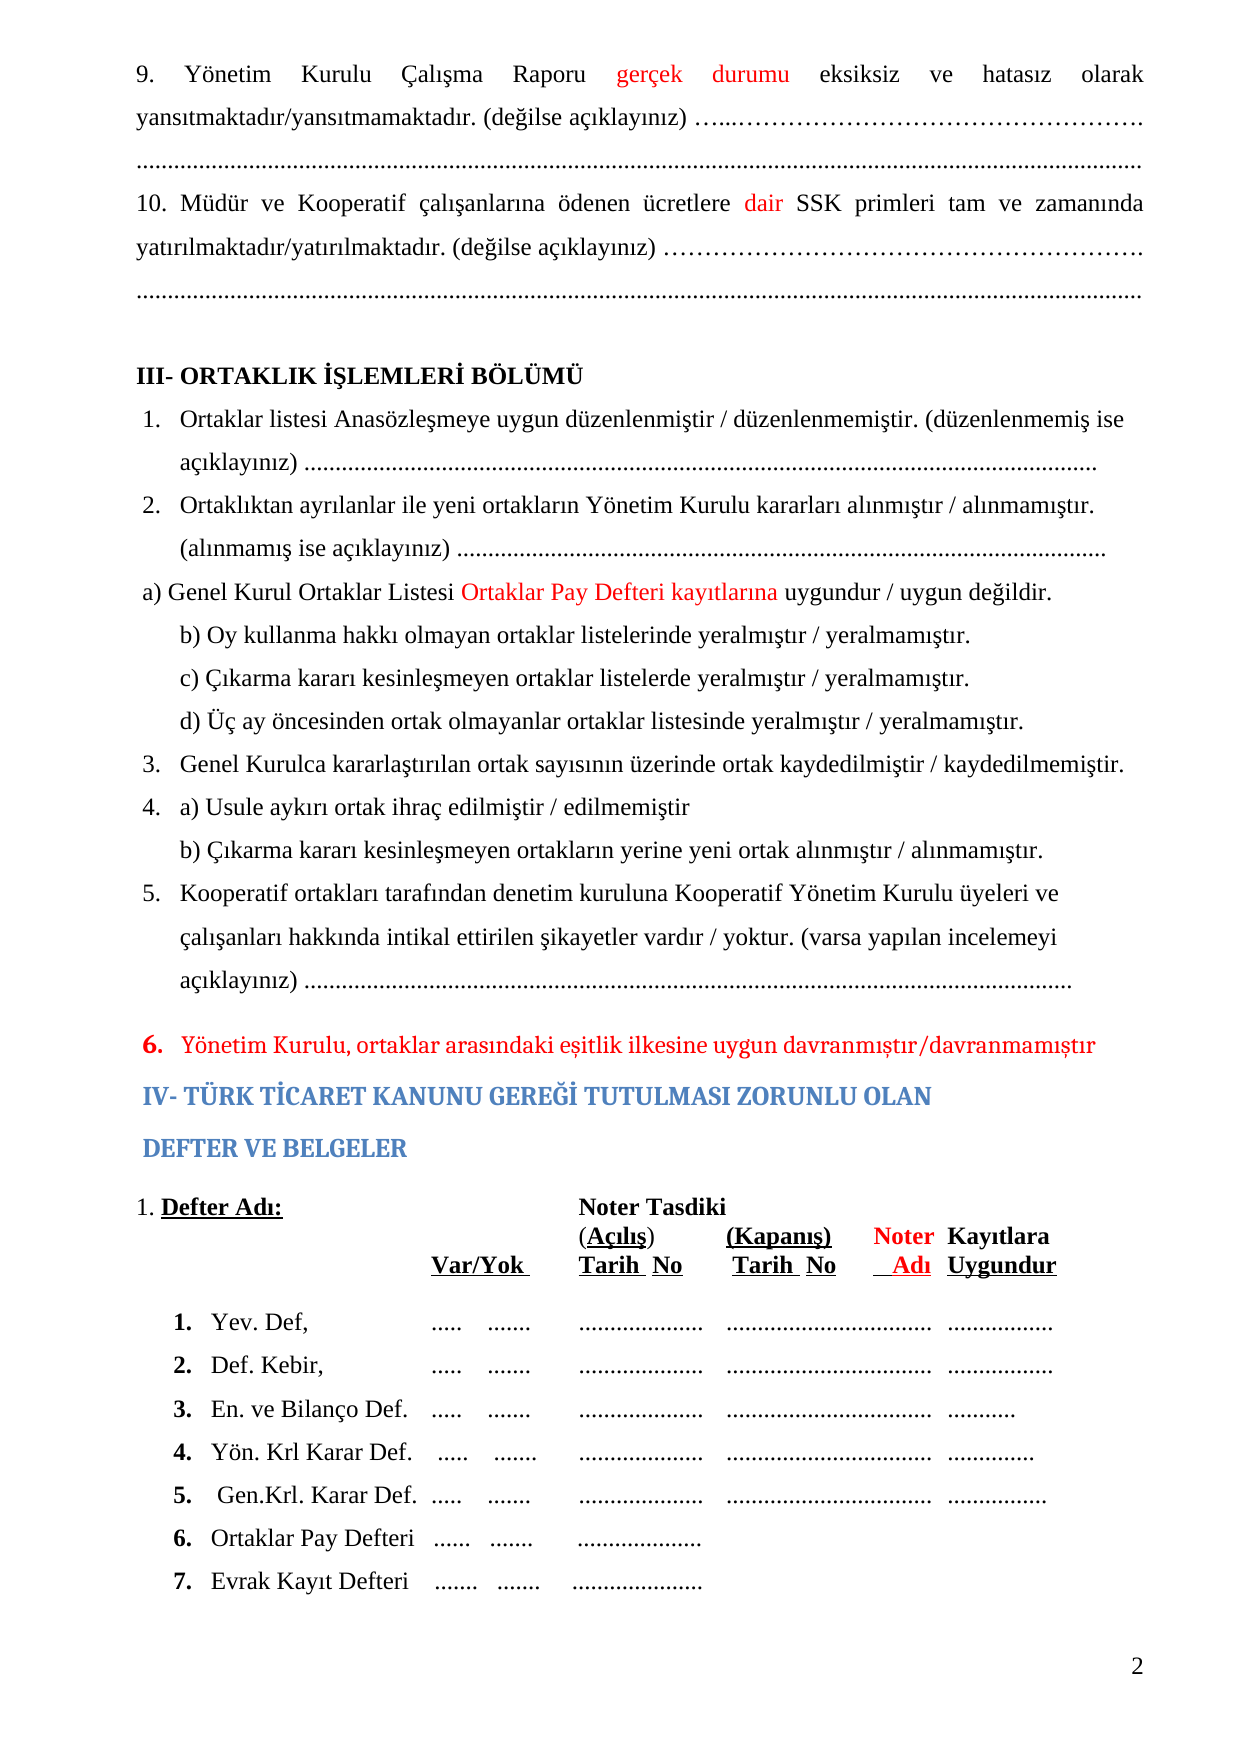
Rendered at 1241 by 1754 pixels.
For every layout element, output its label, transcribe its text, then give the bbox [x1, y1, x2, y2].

text 9. Yönetim Kurulu Çalışma Raporu gerçek durumu eksiksiz ve hatasız olarak yansıtmaktadır/yansıtmamaktadır. (değilse açıklayınız) …...…………………………………………. ................................................................................................................................................................. [136, 59, 1144, 174]
subtitle III- ORTAKLIK İŞLEMLERİ BÖLÜMÜ [136, 361, 1144, 390]
list Gen.Krl. Karar Def. ..... ....... .................... ................................. ................ [173, 1480, 1144, 1509]
list Yön. Krl Karar Def. ..... ....... .................... ................................. .............. [173, 1437, 1144, 1466]
text 10. Müdür ve Kooperatif çalışanlarına ödenen ücretlere dair SSK primleri tam ve zamanında yatırılmaktadır/yatırılmaktadır. (değilse açıklayınız) …………………………………………………. ................................................................................................................................................................. [136, 188, 1144, 303]
text (Açılış) (Kapanış) Noter Kayıtlara [504, 1221, 1144, 1250]
text b) Çıkarma kararı kesinleşmeyen ortakların yerine yeni ortak alınmıştır / alınmamıştır. [142, 835, 1144, 864]
text 1. Defter Adı: Noter Tasdiki [136, 1192, 1144, 1221]
list En. ve Bilanço Def. ..... ....... .................... ................................. ........... [173, 1394, 1144, 1422]
list Evrak Kayıt Defteri ....... ....... ..................... [173, 1566, 1144, 1595]
list Genel Kurulca kararlaştırılan ortak sayısının üzerinde ortak kaydedilmiştir / kaydedilmemiştir. [142, 749, 1144, 778]
text a) Genel Kurul Ortaklar Listesi Ortaklar Pay Defteri kayıtlarına uygundur / uygun değildir. [142, 577, 1144, 605]
subtitle IV- TÜRK TİCARET KANUNU GEREĞİ TUTULMASI ZORUNLU OLAN [142, 1081, 1144, 1112]
list Yev. Def, ..... ....... .................... ................................. ................. [173, 1307, 1144, 1336]
text Var/Yok Tarih No Tarih No Adı Uygundur [357, 1250, 1144, 1279]
text c) Çıkarma kararı kesinleşmeyen ortaklar listelerde yeralmıştır / yeralmamıştır. [142, 663, 1144, 692]
list Ortaklar Pay Defteri ...... ....... .................... [173, 1523, 1144, 1552]
subtitle DEFTER VE BELGELER [142, 1133, 1144, 1164]
text b) Oy kullanma hakkı olmayan ortaklar listelerinde yeralmıştır / yeralmamıştır. [142, 620, 1144, 648]
list Def. Kebir, ..... ....... .................... ................................. ................. [173, 1351, 1144, 1379]
text d) Üç ay öncesinden ortak olmayanlar ortaklar listesinde yeralmıştır / yeralmamıştır. [142, 706, 1144, 735]
list Ortaklıktan ayrılanlar ile yeni ortakların Yönetim Kurulu kararları alınmıştır / alınmamıştır. (alınmamış ise açıklayınız) ........................................................................................................ [142, 490, 1144, 562]
list Ortaklar listesi Anasözleşmeye uygun düzenlenmiştir / düzenlenmemiştir. (düzenlenmemiş ise açıklayınız) ............................................................................................................................... [142, 404, 1144, 476]
subtitle 6. Yönetim Kurulu, ortaklar arasındaki eşitlik ilkesine uygun davranmıştır/davranmamıştır [142, 1029, 1144, 1060]
list Kooperatif ortakları tarafından denetim kuruluna Kooperatif Yönetim Kurulu üyeleri ve çalışanları hakkında intikal ettirilen şikayetler vardır / yoktur. (varsa yapılan incelemeyi açıklayınız) ........................................................................................................................... [142, 878, 1144, 993]
list a) Usule aykırı ortak ihraç edilmiştir / edilmemiştir [142, 792, 1144, 821]
